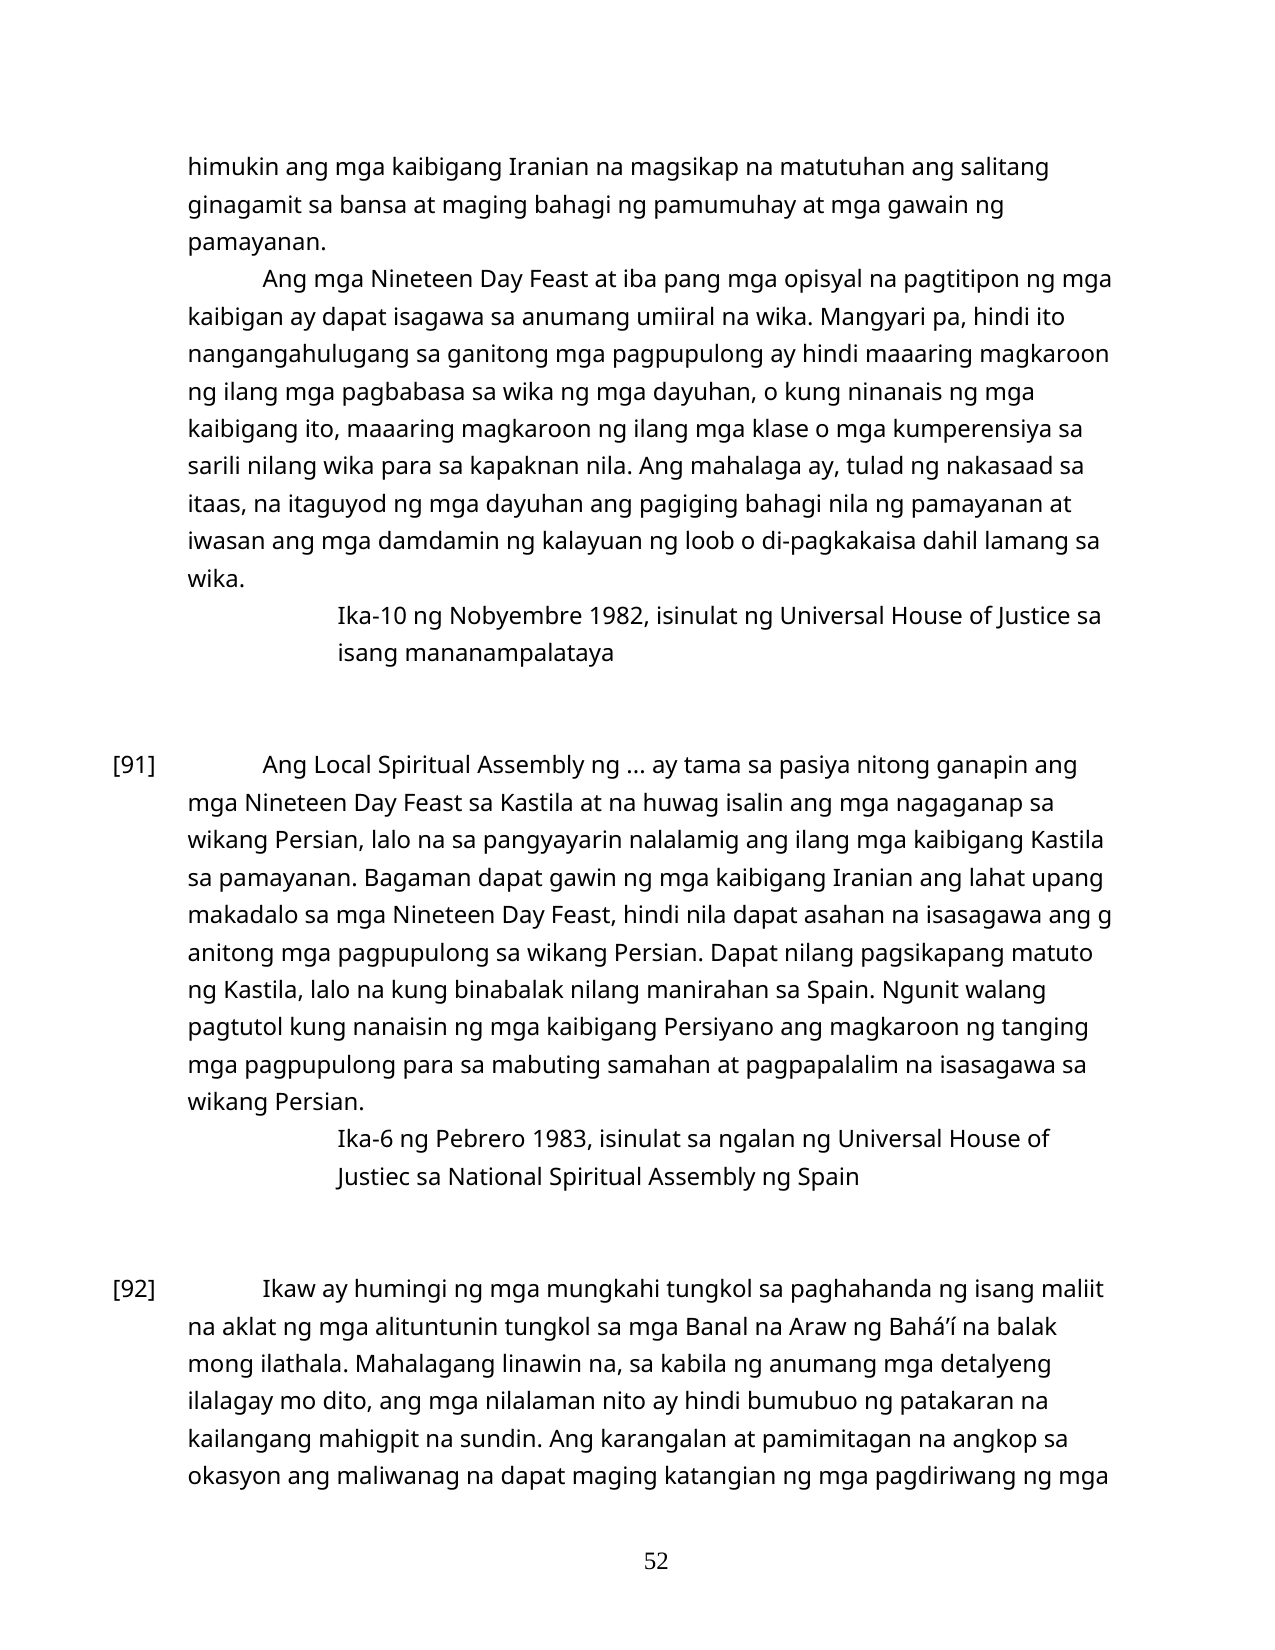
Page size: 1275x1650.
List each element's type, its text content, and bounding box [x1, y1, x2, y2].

text Ika-6 ng Pebrero 1983, isinulat sa ngalan ng Universal House of Justiec sa National Spiritual Assembly ng Spain [337, 1122, 1125, 1192]
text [112, 150, 1125, 257]
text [112, 1272, 1125, 1491]
text [91] Ang Local Spiritual Assembly ng ... ay tama sa pasiya nitong ganapin ang mga Nineteen Day Feast sa Kastila at na huwag isalin ang mga nagaganap sa wikang Persian, lalo na sa pangyayarin nalalamig ang ilang mga kaibigang Kastila sa pamayanan. Bagaman dapat gawin ng mga kaibigang Iranian ang lahat upang makadalo sa mga Nineteen Day Feast, hindi nila dapat asahan na isasagawa ang g anitong mga pagpupulong sa wikang Persian. Dapat nilang pagsikapang matuto ng Kastila, lalo na kung binabalak nilang manirahan sa Spain. Ngunit walang pagtutol kung nanaisin ng mga kaibigang Persiyano ang magkaroon ng tanging mga pagpupulong para sa mabuting samahan at pagpapalalim na isasagawa sa wikang Persian. [112, 748, 1125, 1117]
text Ika-10 ng Nobyembre 1982, isinulat ng Universal House of Justice sa isang mananampalataya [337, 599, 1125, 669]
text Ang mga Nineteen Day Feast at iba pang mga opisyal na pagtitipon ng mga kaibigan ay dapat isagawa sa anumang umiiral na wika. Mangyari pa, hindi ito nangangahulugang sa ganitong mga pagpupulong ay hindi maaaring magkaroon ng ilang mga pagbabasa sa wika ng mga dayuhan, o kung ninanais ng mga kaibigang ito, maaaring magkaroon ng ilang mga klase o mga kumperensiya sa sarili nilang wika para sa kapaknan nila. Ang mahalaga ay, tulad ng nakasaad sa itaas, na itaguyod ng mga dayuhan ang pagiging bahagi nila ng pamayanan at iwasan ang mga damdamin ng kalayuan ng loob o di-pagkakaisa dahil lamang sa wika. [112, 262, 1125, 594]
